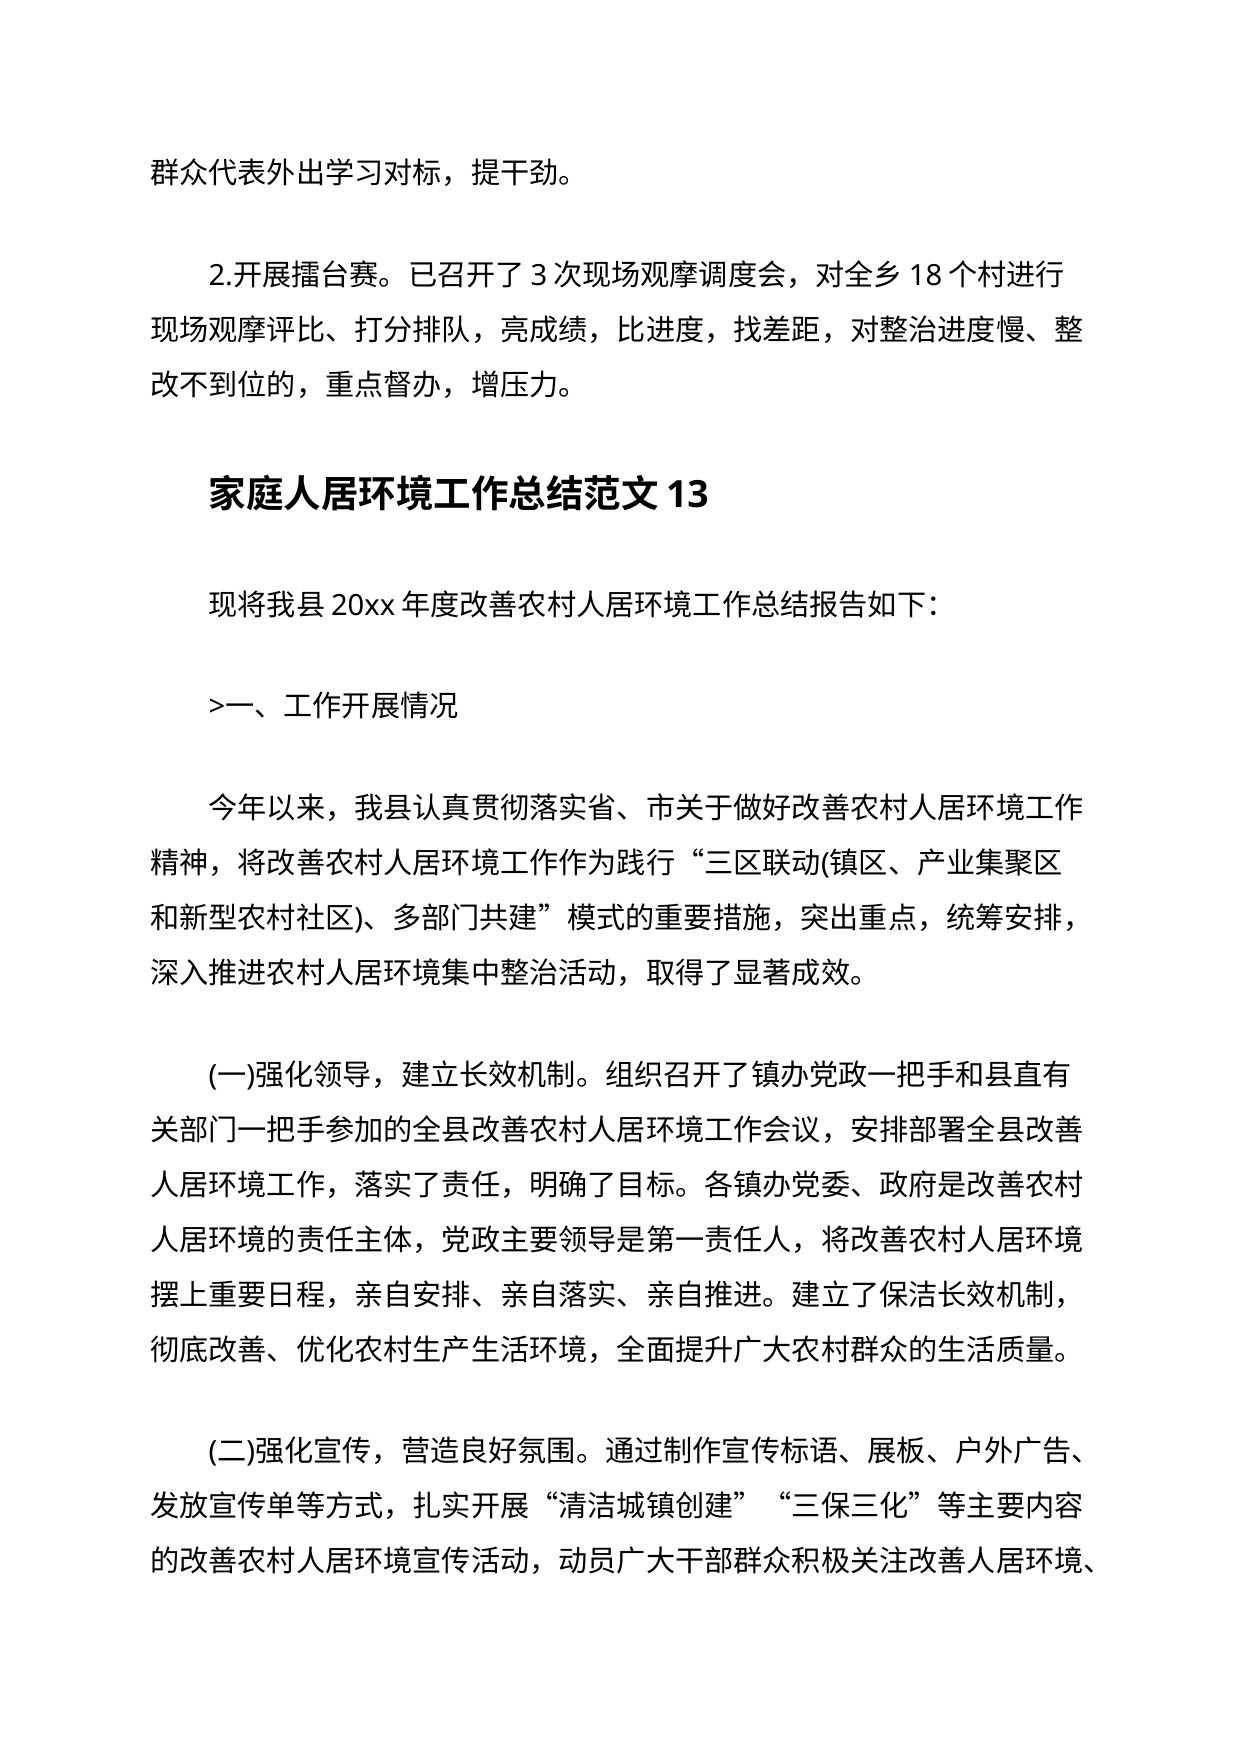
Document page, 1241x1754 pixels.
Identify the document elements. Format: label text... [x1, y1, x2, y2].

text (一)强化领导，建立长效机制。组织召开了镇办党政一把手和县直有关部门一把手参加的全县改善农村人居环境工作会议，安排部署全县改善人居环境工作，落实了责任，明确了目标。各镇办党委、政府是改善农村人居环境的责任主体，党政主要领导是第一责任人，将改善农村人居环境摆上重要日程，亲自安排、亲自落实、亲自推进。建立了保洁长效机制，彻底改善、优化农村生产生活环境，全面提升广大农村群众的生活质量。 [150, 1052, 1090, 1368]
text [150, 1428, 1090, 1580]
text 今年以来，我县认真贯彻落实省、市关于做好改善农村人居环境工作精神，将改善农村人居环境工作作为践行“三区联动(镇区、产业集聚区和新型农村社区)、多部门共建”模式的重要措施，突出重点，统筹安排，深入推进农村人居环境集中整治活动，取得了显著成效。 [150, 785, 1090, 992]
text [150, 150, 1090, 192]
text 家庭人居环境工作总结范文13 [150, 463, 1090, 518]
text 2.开展擂台赛。已召开了3次现场观摩调度会，对全乡18个村进行现场观摩评比、打分排队，亮成绩，比进度，找差距，对整治进度慢、整改不到位的，重点督办，增压力。 [150, 252, 1090, 404]
text >一、工作开展情况 [150, 683, 1090, 725]
text 现将我县20xx年度改善农村人居环境工作总结报告如下： [150, 581, 1090, 623]
